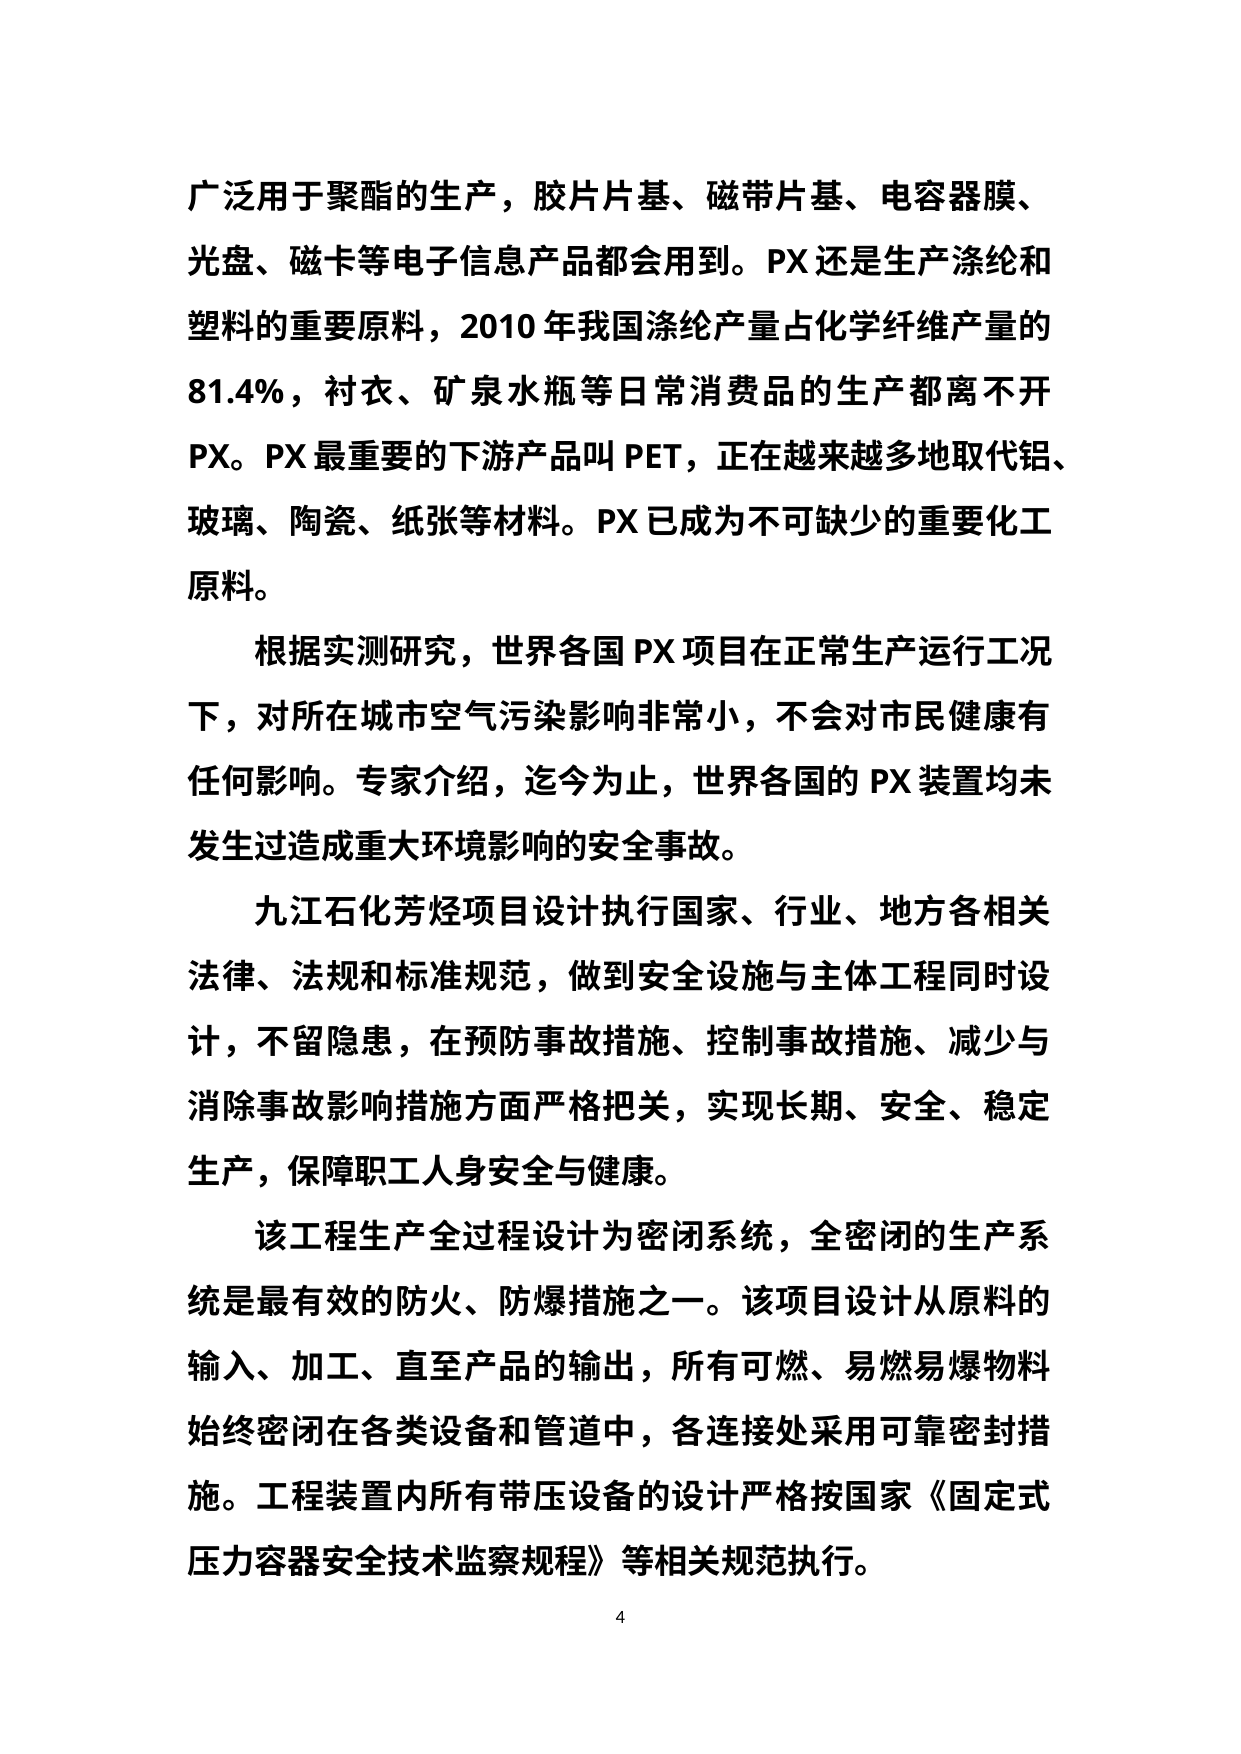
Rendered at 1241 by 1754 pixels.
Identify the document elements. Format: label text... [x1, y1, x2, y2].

text 根据实测研究，世界各国PX项目在正常生产运行工况下，对所在城市空气污染影响非常小，不会对市民健康有任何影响。专家介绍，迄今为止，世界各国的PX装置均未发生过造成重大环境影响的安全事故。 [187, 617, 1053, 877]
text 九江石化芳烃项目设计执行国家、行业、地方各相关法律、法规和标准规范，做到安全设施与主体工程同时设计，不留隐患，在预防事故措施、控制事故措施、减少与消除事故影响措施方面严格把关，实现长期、安全、稳定生产，保障职工人身安全与健康。 [187, 877, 1053, 1202]
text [187, 162, 1053, 617]
text 该工程生产全过程设计为密闭系统，全密闭的生产系统是最有效的防火、防爆措施之一。该项目设计从原料的输入、加工、直至产品的输出，所有可燃、易燃易爆物料始终密闭在各类设备和管道中，各连接处采用可靠密封措施。工程装置内所有带压设备的设计严格按国家《固定式压力容器安全技术监察规程》等相关规范执行。 [187, 1202, 1053, 1592]
